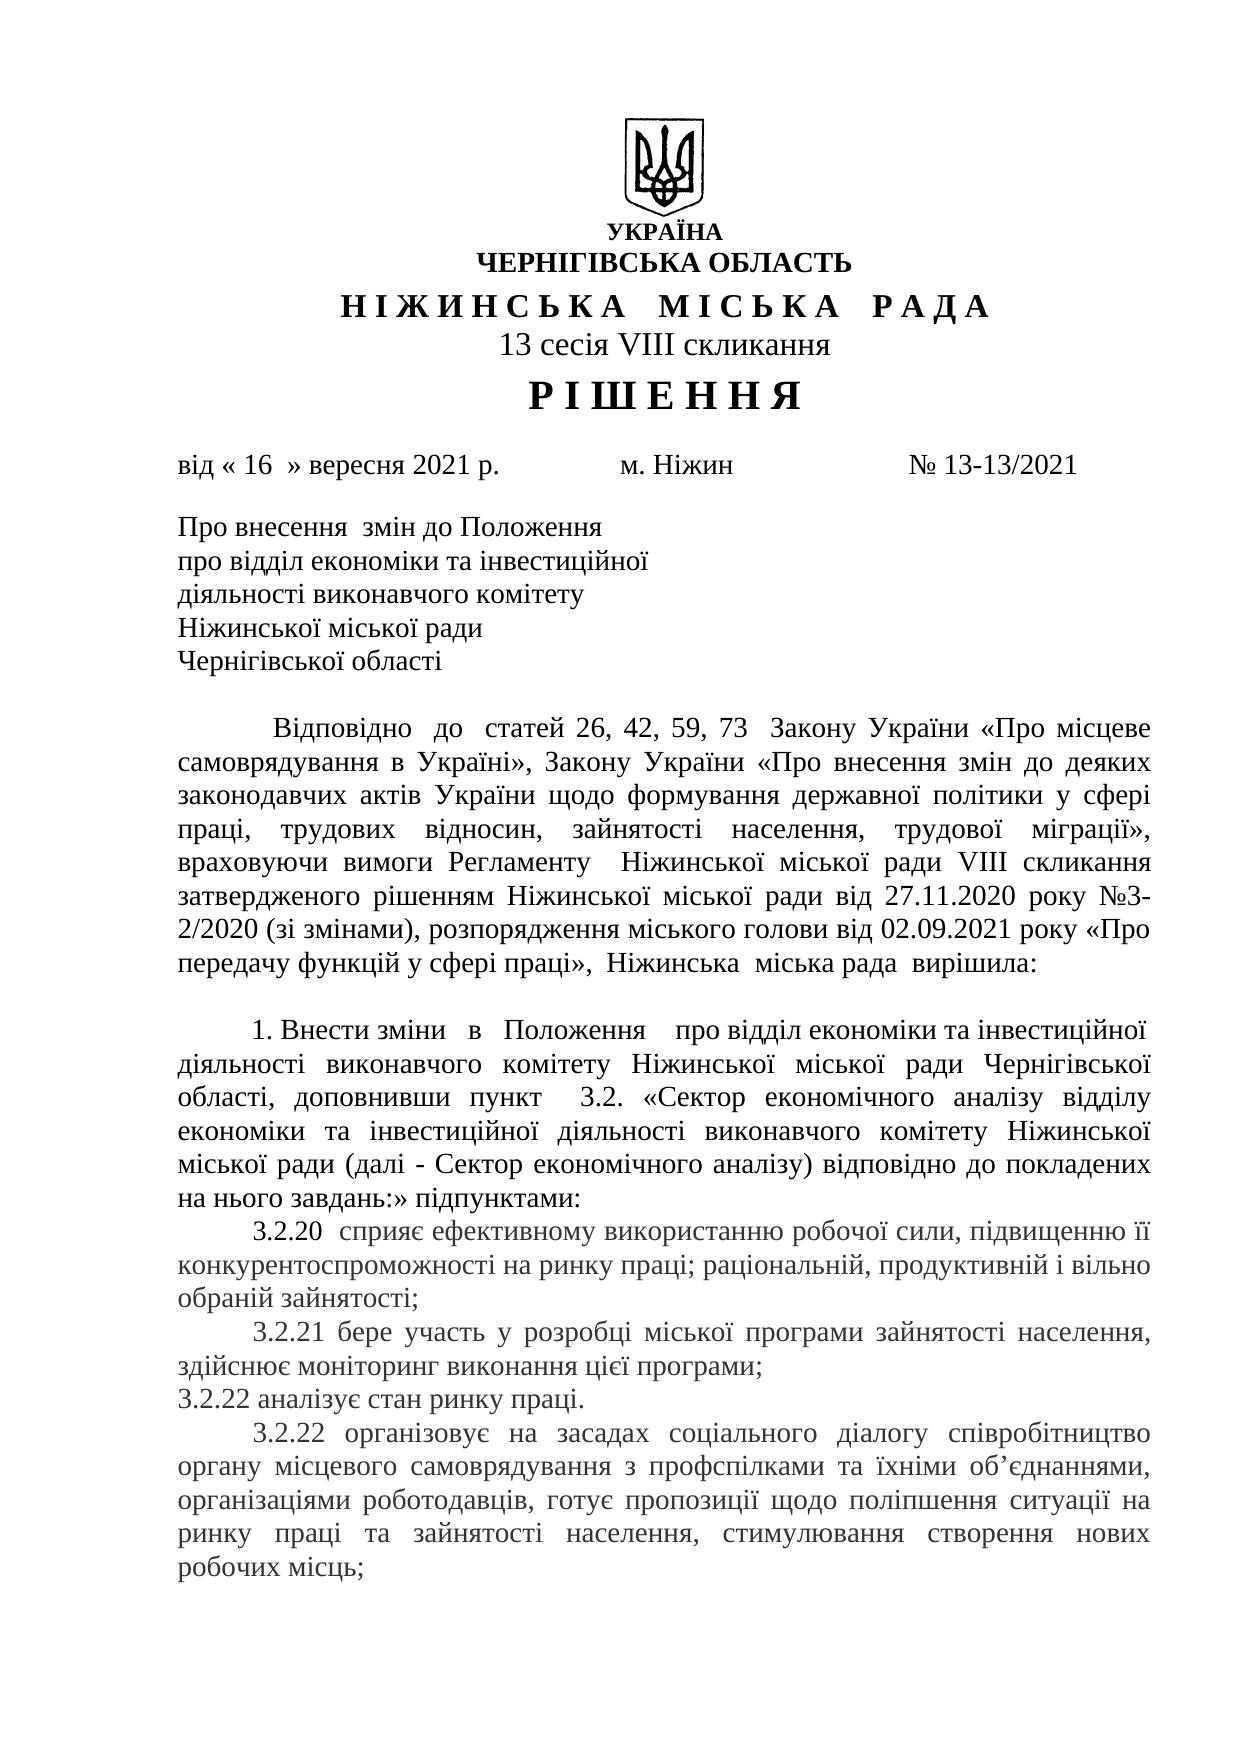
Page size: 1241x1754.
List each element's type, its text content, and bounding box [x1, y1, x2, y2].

text діяльності виконавчого комітету Ніжинської міської ради Чернігівської області, доповнивши пункт 3.2. «Сектор економічного аналізу відділу економіки та інвестиційної діяльності виконавчого комітету Ніжинської міської ради (далі - Сектор економічного аналізу) відповідно до покладених на нього завдань:» підпунктами: [177, 1046, 1152, 1213]
text Відповідно до статей 26, 42, 59, 73 Закону України «Про місцеве самоврядування в Україні», Закону України «Про внесення змін до деяких законодавчих актів України щодо формування державної політики у сфері праці, трудових відносин, зайнятості населення, трудової міграції», враховуючи вимоги Регламенту Ніжинської міської ради VІІІ скликання затвердженого рішенням Ніжинської міської ради від 27.11.2020 року №3-2/2020 (зі змінами), розпорядження міського голови від 02.09.2021 року «Про передачу функцій у сфері праці», Ніжинська міська рада вирішила: [177, 710, 1152, 979]
subtitle Н І Ж И Н С Ь К А М І С Ь К А Р А Д А [177, 286, 1152, 324]
text 3.2.20 сприяє ефективному використанню робочої сили, підвищенню її конкурентоспроможності на ринку праці; раціональній, продуктивній і вільно обраній зайнятості; [177, 1213, 1152, 1314]
text УКРАЇНА [177, 217, 1152, 245]
text Чернігівської області [177, 643, 1152, 677]
text Ніжинської міської ради [177, 610, 1152, 643]
text 3.2.22 аналізує стан ринку праці. [177, 1381, 1152, 1415]
text Про внесення змін до Положення [177, 509, 1152, 543]
text 3.2.21 бере участь у розробці міської програми зайнятості населення, здійснює моніторинг виконання цієї програми; [177, 1314, 1152, 1381]
text від « 16 » вересня 2021 р. м. Ніжин № 13-13/2021 [177, 447, 1152, 480]
text ЧЕРНІГІВСЬКА ОБЛАСТЬ [177, 245, 1152, 279]
text Р І Ш Е Н Н Я [177, 370, 1152, 418]
text 13 сесія VIIІ скликання [177, 324, 1152, 363]
text 3.2.22 організовує на засадах соціального діалогу співробітництво органу місцевого самоврядування з профспілками та їхніми об’єднаннями, організаціями роботодавців, готує пропозиції щодо поліпшення ситуації на ринку праці та зайнятості населення, стимулювання створення нових робочих місць; [177, 1415, 1152, 1582]
text діяльності виконавчого комітету [177, 576, 1152, 610]
picture [624, 118, 705, 217]
text 1. Внести зміни в Положення про відділ економіки та інвестиційної [177, 1012, 1152, 1046]
text про відділ економіки та інвестиційної [177, 543, 1152, 576]
